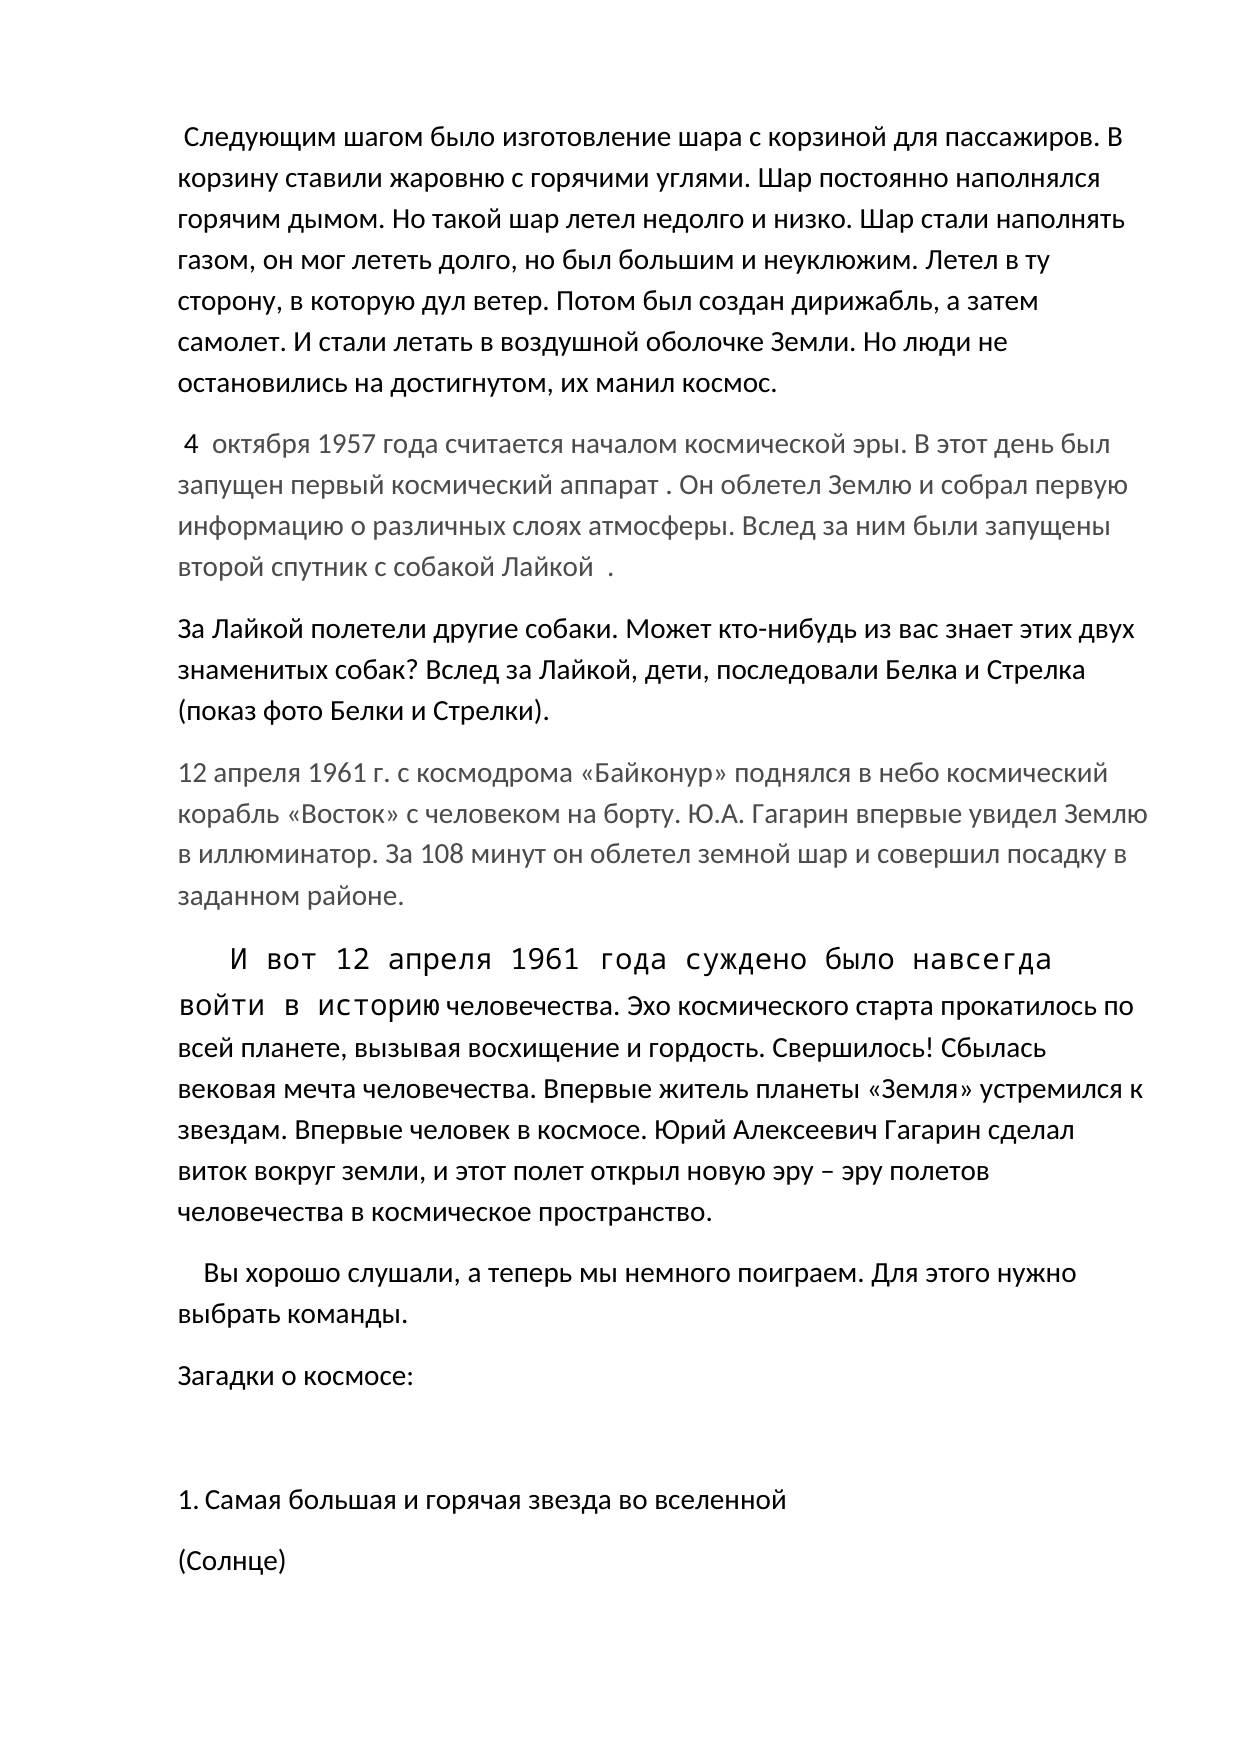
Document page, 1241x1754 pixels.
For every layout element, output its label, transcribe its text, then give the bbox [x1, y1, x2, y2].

text 1. Самая большая и горячая звезда во вселенной [177, 1481, 1152, 1516]
text Загадки о космосе: [177, 1357, 1152, 1393]
text (Солнце) [177, 1542, 1152, 1578]
text Вы хорошо слушали, а теперь мы немного поиграем. Для этого нужно выбрать команды. [177, 1254, 1152, 1331]
text Следующим шагом было изготовление шара с корзиной для пассажиров. В корзину ставили жаровню с горячими углями. Шар постоянно наполнялся горячим дымом. Но такой шар летел недолго и низко. Шар стали наполнять газом, он мог лететь долго, но был большим и неуклюжим. Летел в ту сторону, в которую дул ветер. Потом был создан дирижабль, а затем самолет. И стали летать в воздушной оболочке Земли. Но люди не остановились на достигнутом, их манил космос. [177, 118, 1152, 399]
text 4 октября 1957 года считается началом космической эры. В этот день был запущен первый космический аппарат . Он облетел Землю и собрал первую информацию о различных слоях атмосферы. Вслед за ним были запущены второй спутник с собакой Лайкой . [177, 426, 1152, 584]
text За Лайкой полетели другие собаки. Может кто-нибудь из вас знает этих двух знаменитых собак? Вслед за Лайкой, дети, последовали Белка и Стрелка (показ фото Белки и Стрелки). [177, 610, 1152, 728]
text И вот 12 апреля 1961 года суждено было навсегда войти в историю человечества. Эхо космического старта прокатилось по всей планете, вызывая восхищение и гордость. Свершилось! Сбылась вековая мечта человечества. Впервые житель планеты «Земля» устремился к звездам. Впервые человек в космосе. Юрий Алексеевич Гагарин сделал виток вокруг земли, и этот полет открыл новую эру – эру полетов человечества в космическое пространство. [177, 938, 1152, 1228]
text 12 апреля . с космодрома «Байконур» поднялся в небо космический корабль «Восток» с человеком на борту. Ю.А. Гагарин впервые увидел Землю в иллюминатор. За 108 минут он облетел земной шар и совершил посадку в заданном районе. [177, 754, 1152, 912]
